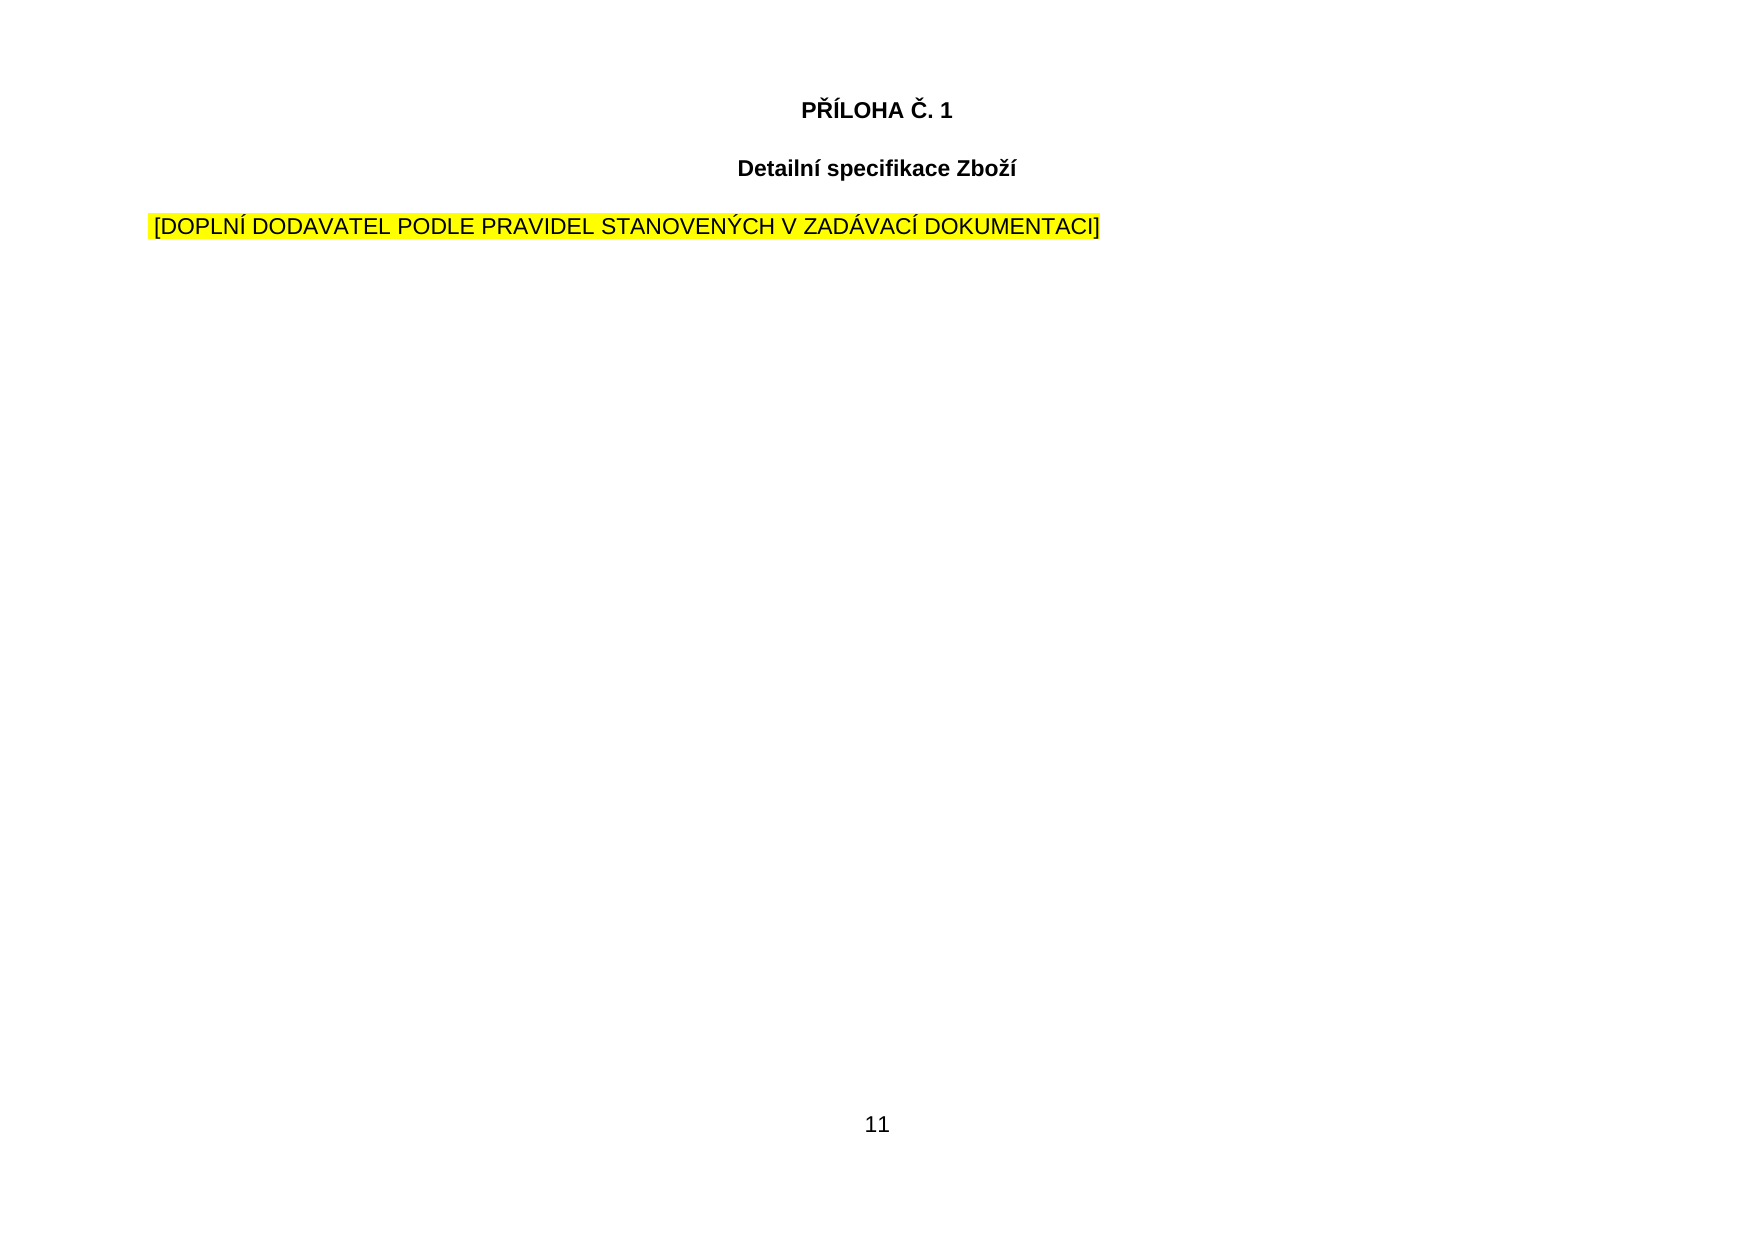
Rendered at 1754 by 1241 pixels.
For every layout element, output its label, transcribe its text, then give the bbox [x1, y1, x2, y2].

text Detailní specifikace Zboží [148, 152, 1606, 181]
text PŘÍLOHA Č. 1 [148, 94, 1606, 123]
text [DOPLNÍ DODAVATEL PODLE PRAVIDEL STANOVENÝCH V ZADÁVACÍ DOKUMENTACI] [148, 210, 1606, 239]
